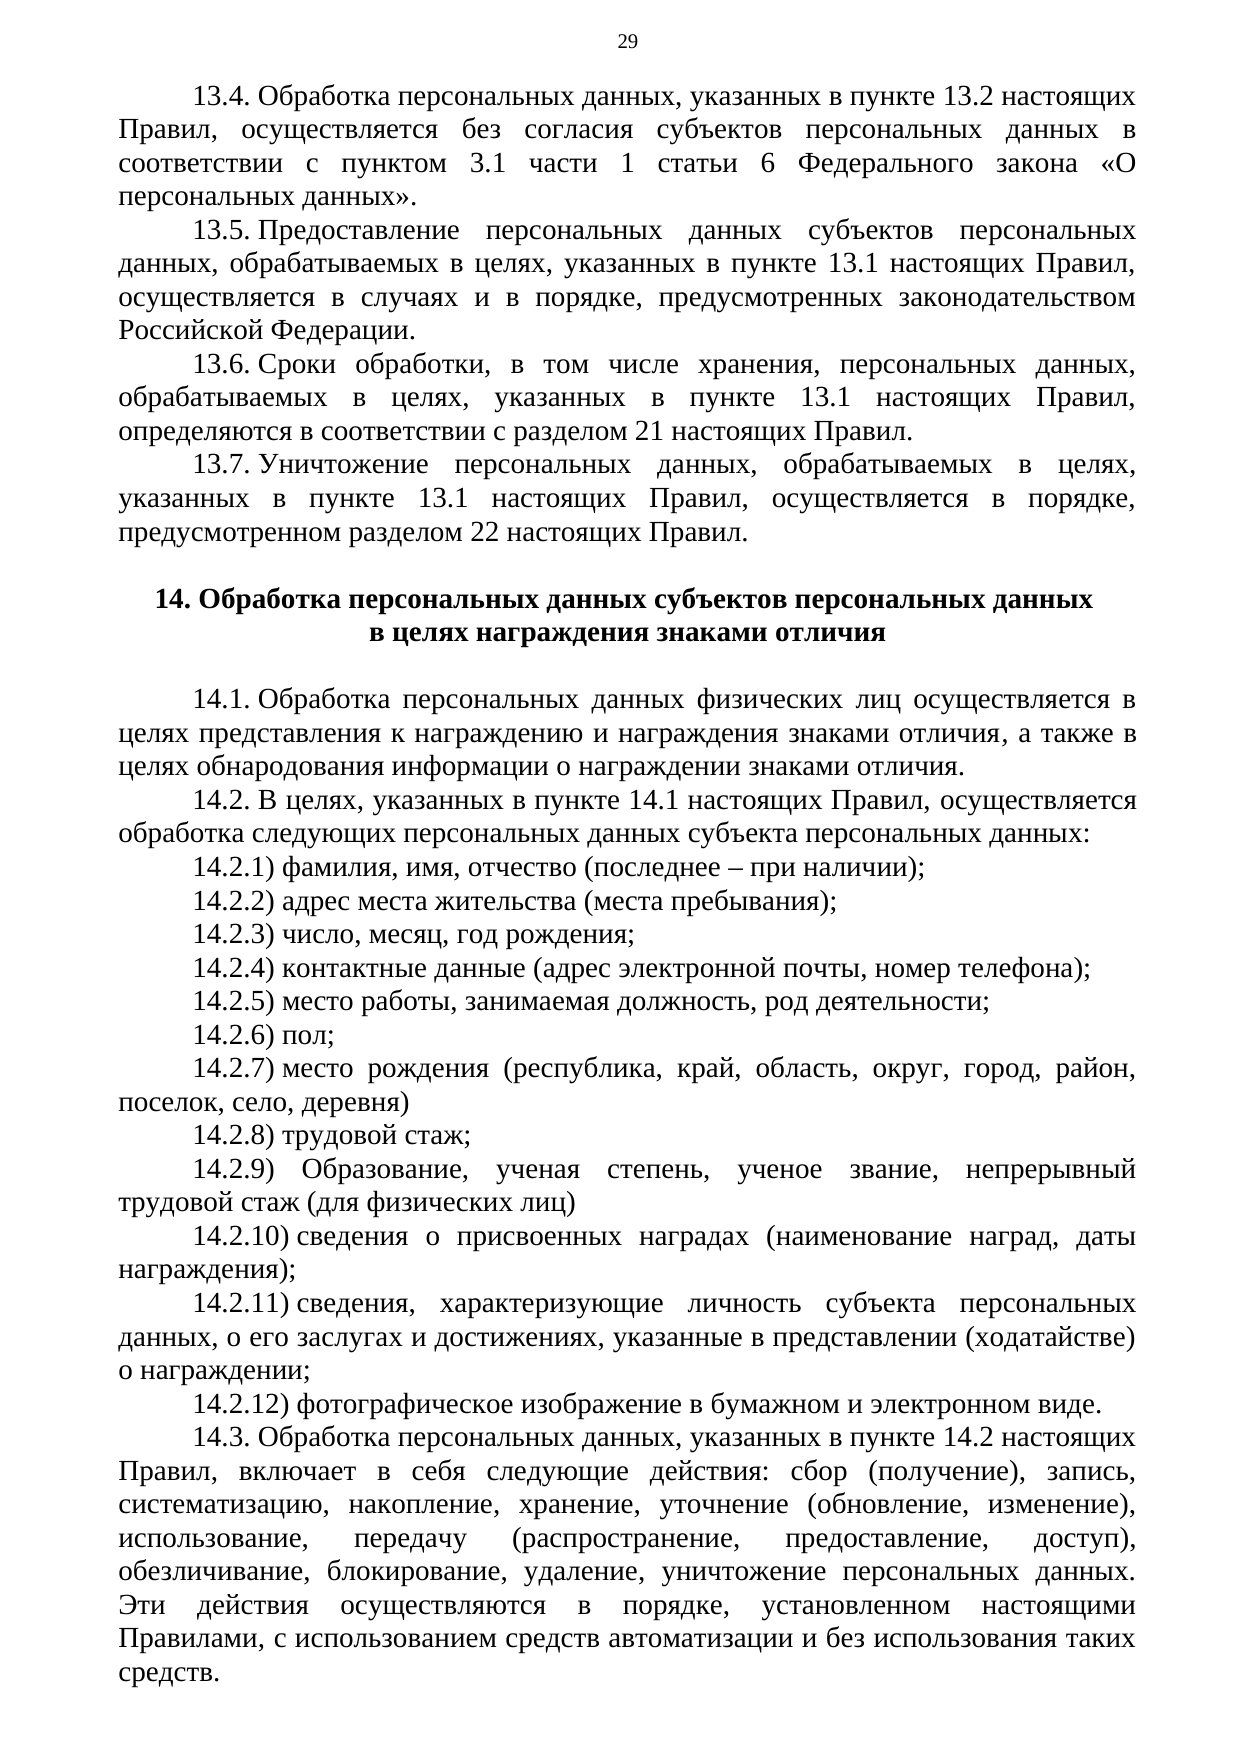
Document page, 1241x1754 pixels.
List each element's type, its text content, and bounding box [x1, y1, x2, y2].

text 14.2.7) место рождения (республика, край, область, округ, город, район, поселок, село, деревня) [118, 1050, 1137, 1117]
text 14.2.12) фотографическое изображение в бумажном и электронном виде. [118, 1386, 1137, 1419]
text 14.1. Обработка персональных данных физических лиц осуществляется в целях представления к награждению и награждения знаками отличия, а также в целях обнародования информации о награждении знаками отличия. [118, 681, 1137, 782]
text 14.2.8) трудовой стаж; [118, 1117, 1137, 1151]
text 14.2.9) Образование, ученая степень, ученое звание, непрерывный трудовой стаж (для физических лиц) [118, 1151, 1137, 1218]
subtitle 14. Обработка персональных данных субъектов персональных данных в целях награждения знаками отличия [118, 581, 1137, 648]
text 13.5. Предоставление персональных данных субъектов персональных данных, обрабатываемых в целях, указанных в пункте 13.1 настоящих Правил, осуществляется в случаях и в порядке, предусмотренных законодательством Российской Федерации. [118, 212, 1137, 346]
text 14.2.5) место работы, занимаемая должность, род деятельности; [118, 983, 1137, 1017]
text 14.2.4) контактные данные (адрес электронной почты, номер телефона); [118, 950, 1137, 983]
text 14.3. Обработка персональных данных, указанных в пункте 14.2 настоящих Правил, включает в себя следующие действия: сбор (получение), запись, систематизацию, накопление, хранение, уточнение (обновление, изменение), использование, передачу (распространение, предоставление, доступ), обезличивание, блокирование, удаление, уничтожение персональных данных. Эти действия осуществляются в порядке, установленном настоящими Правилами, с использованием средств автоматизации и без использования таких средств. [118, 1419, 1137, 1688]
text 14.2.10) сведения о присвоенных наградах (наименование наград, даты награждения); [118, 1218, 1137, 1285]
text 14.2.2) адрес места жительства (места пребывания); [118, 883, 1137, 916]
text 14.2. В целях, указанных в пункте 14.1 настоящих Правил, осуществляется обработка следующих персональных данных субъекта персональных данных: [118, 782, 1137, 849]
text 14.2.1) фамилия, имя, отчество (последнее – при наличии); [118, 849, 1137, 883]
text 14.2.6) пол; [118, 1017, 1137, 1050]
text 13.6. Сроки обработки, в том числе хранения, персональных данных, обрабатываемых в целях, указанных в пункте 13.1 настоящих Правил, определяются в соответствии с разделом 21 настоящих Правил. [118, 346, 1137, 447]
text 13.7. Уничтожение персональных данных, обрабатываемых в целях, указанных в пункте 13.1 настоящих Правил, осуществляется в порядке, предусмотренном разделом 22 настоящих Правил. [118, 447, 1137, 547]
text 14.2.3) число, месяц, год рождения; [118, 916, 1137, 950]
text 14.2.11) сведения, характеризующие личность субъекта персональных данных, о его заслугах и достижениях, указанные в представлении (ходатайстве) о награждении; [118, 1285, 1137, 1386]
text 13.4. Обработка персональных данных, указанных в пункте 13.2 настоящих Правил, осуществляется без согласия субъектов персональных данных в соответствии с пунктом 3.1 части 1 статьи 6 Федерального закона «О персональных данных». [118, 78, 1137, 212]
